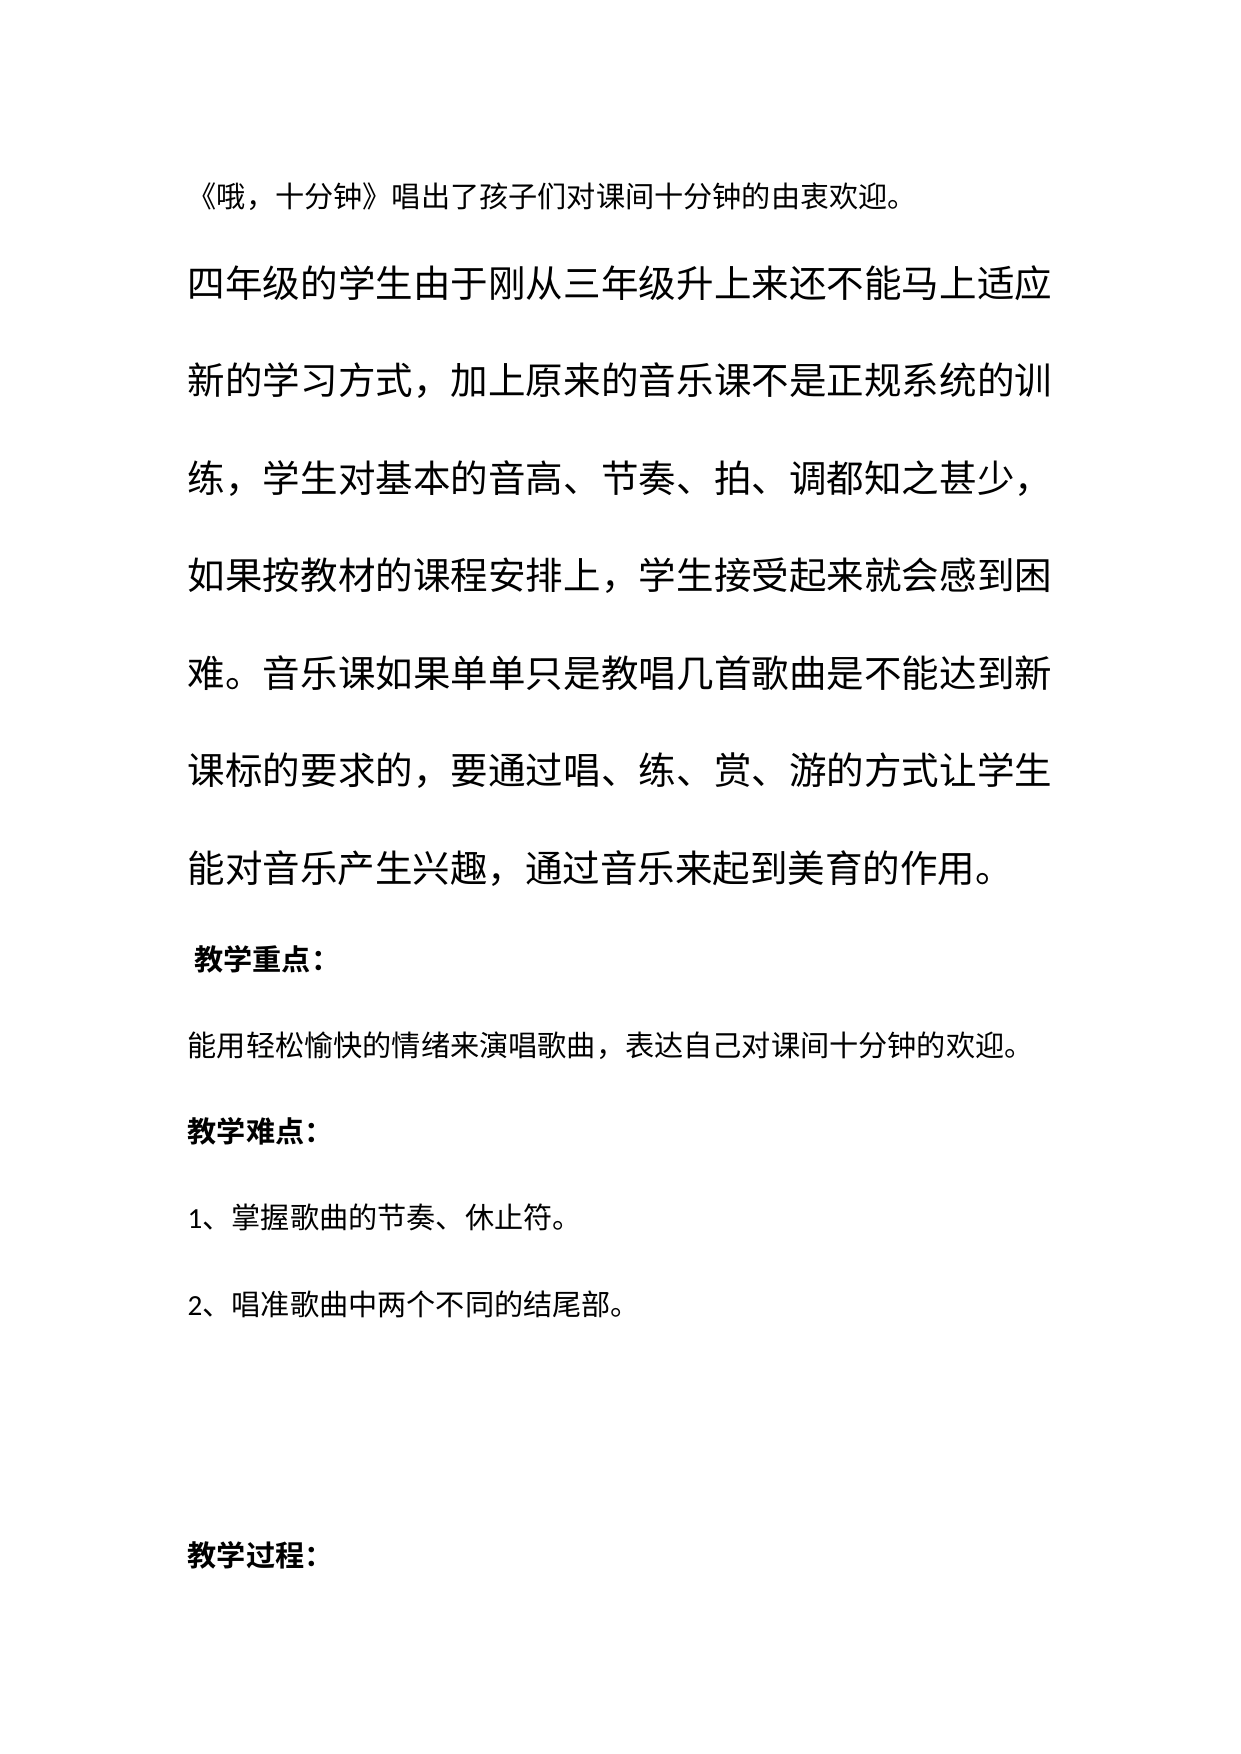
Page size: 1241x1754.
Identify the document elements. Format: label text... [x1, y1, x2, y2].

list 掌握歌曲的节奏、休止符。 [187, 1184, 1053, 1249]
text 能用轻松愉快的情绪来演唱歌曲，表达自己对课间十分钟的欢迎。 [187, 1011, 1053, 1076]
list 唱准歌曲中两个不同的结尾部。 [187, 1270, 1053, 1335]
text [187, 162, 1053, 227]
text 四年级的学生由于刚从三年级升上来还不能马上适应新的学习方式，加上原来的音乐课不是正规系统的训练，学生对基本的音高、节奏、拍、调都知之甚少，如果按教材的课程安排上，学生接受起来就会感到困难。音乐课如果单单只是教唱几首歌曲是不能达到新课标的要求的，要通过唱、练、赏、游的方式让学生能对音乐产生兴趣，通过音乐来起到美育的作用。 [187, 248, 1053, 898]
text 教学重点： [187, 925, 1053, 990]
text 教学难点： [187, 1097, 1053, 1162]
text 教学过程： [187, 1522, 1053, 1587]
